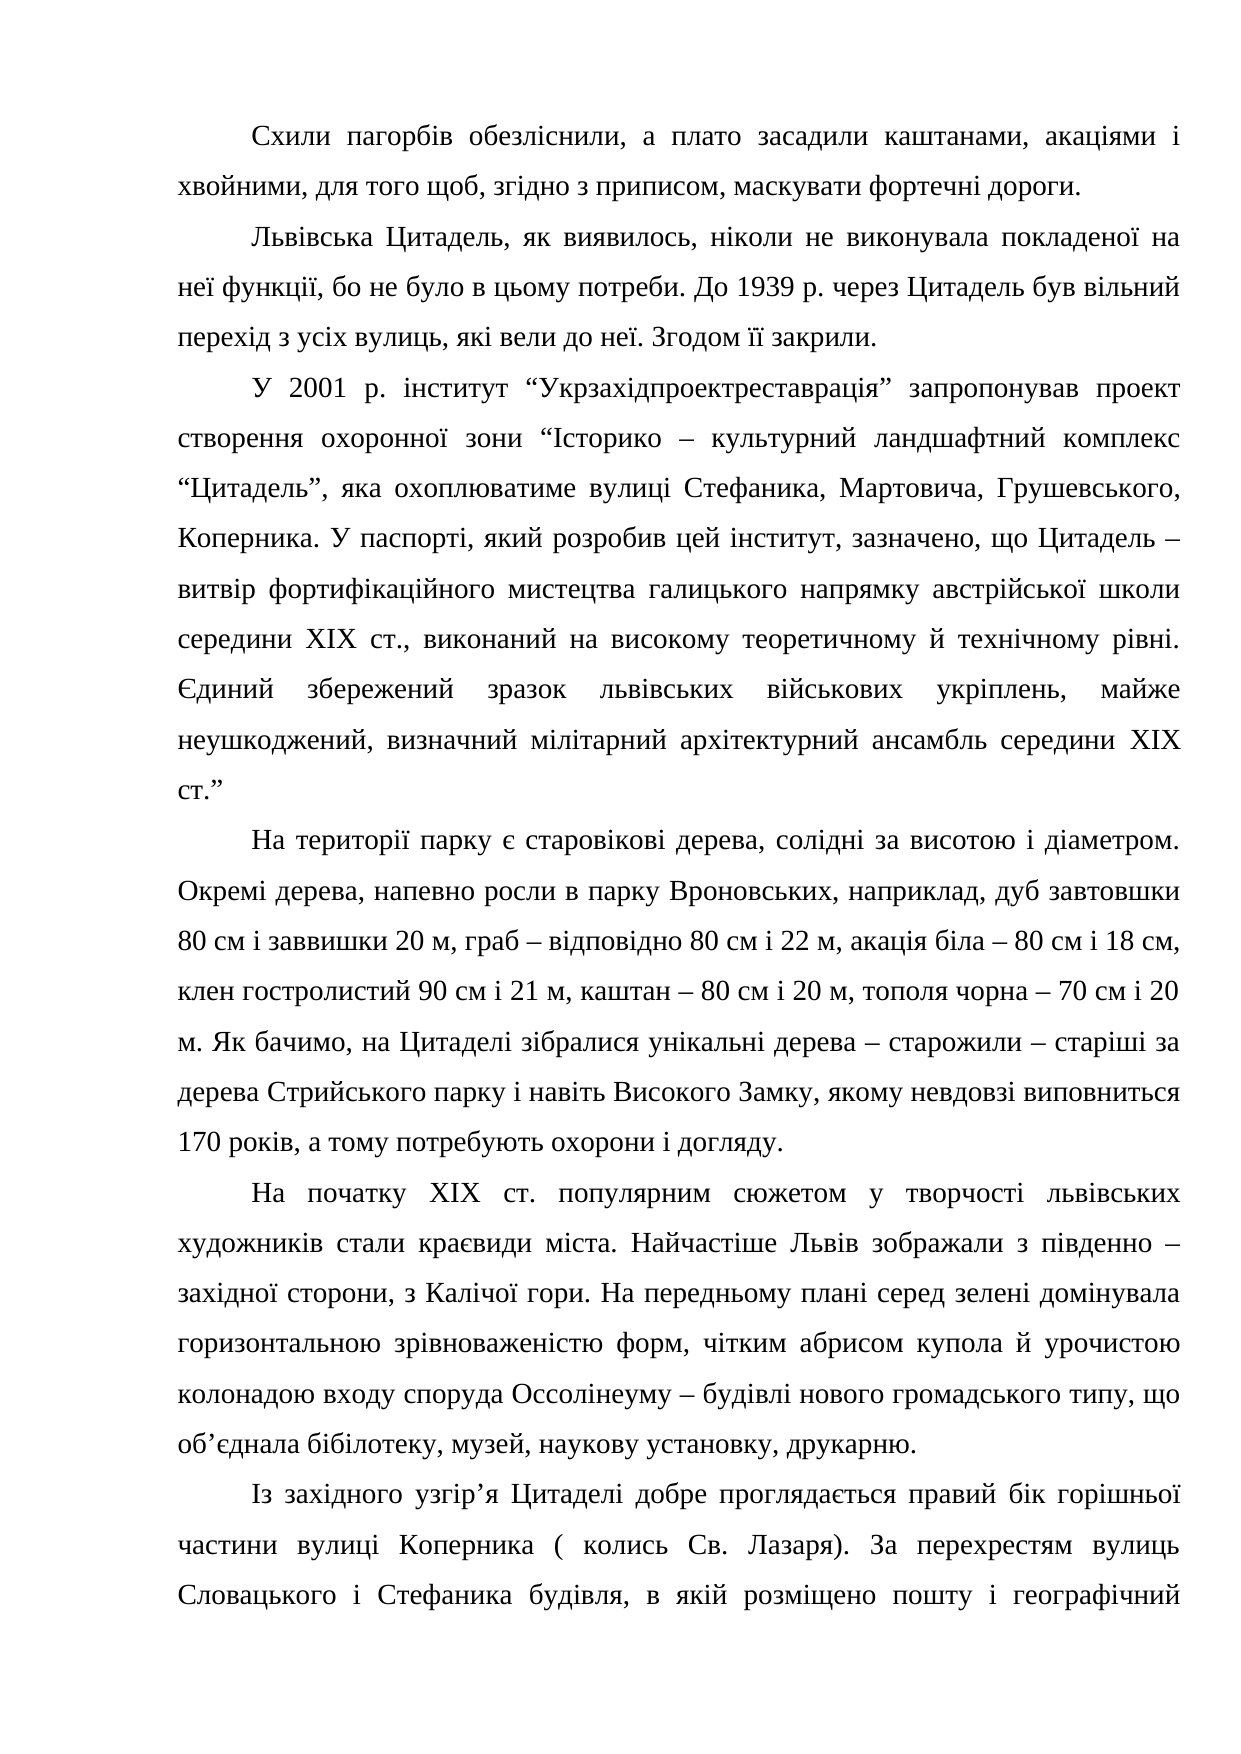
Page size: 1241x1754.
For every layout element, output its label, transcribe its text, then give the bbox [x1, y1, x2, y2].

list На початку XIX ст. популярним сюжетом у творчості львівських художників стали краєвиди міста. Найчастіше Львів зображали з південно – західної сторони, з Калічої гори. На передньому плані серед зелені домінувала горизонтальною зрівноваженістю форм, чітким абрисом купола й урочистою колонадою входу споруда Оссолінеуму – будівлі нового громадського типу, що об’єднала бібілотеку, музей, наукову установку, друкарню. [177, 1175, 1181, 1460]
list Львівська Цитадель, як виявилось, ніколи не виконувала покладеної на неї функції, бо не було в цьому потреби. До 1939 р. через Цитадель був вільний перехід з усіх вулиць, які вели до неї. Згодом її закрили. [177, 219, 1181, 353]
list Схили пагорбів обезліснили, а плато засадили каштанами, акаціями і хвойними, для того щоб, згідно з приписом, маскувати фортечні дороги. [177, 118, 1181, 202]
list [177, 1477, 1181, 1611]
list У 2001 р. інститут “Укрзахідпроектреставрація” запропонував проект створення охоронної зони “Історико – культурний ландшафтний комплекс “Цитадель”, яка охоплюватиме вулиці Стефаника, Мартовича, Грушевського, Коперника. У паспорті, який розробив цей інститут, зазначено, що Цитадель – витвір фортифікаційного мистецтва галицького напрямку австрійської школи середини XIX ст., виконаний на високому теоретичному й технічному рівні. Єдиний збережений зразок львівських військових укріплень, майже неушкоджений, визначний мілітарний архітектурний ансамбль середини XIX ст.” [177, 370, 1181, 806]
list На території парку є старовікові дерева, солідні за висотою і діаметром. Окремі дерева, напевно росли в парку Вроновських, наприклад, дуб завтовшки 80 см і заввишки 20 м, граб – відповідно 80 см і 22 м, акація біла – 80 см і 18 см, клен гостролистий 90 см і 21 м, каштан – 80 см і 20 м, тополя чорна – 70 см і 20 м. Як бачимо, на Цитаделі зібралися унікальні дерева – старожили – старіші за дерева Стрийського парку і навіть Високого Замку, якому невдовзі виповниться 170 років, а тому потребують охорони і догляду. [177, 822, 1181, 1158]
